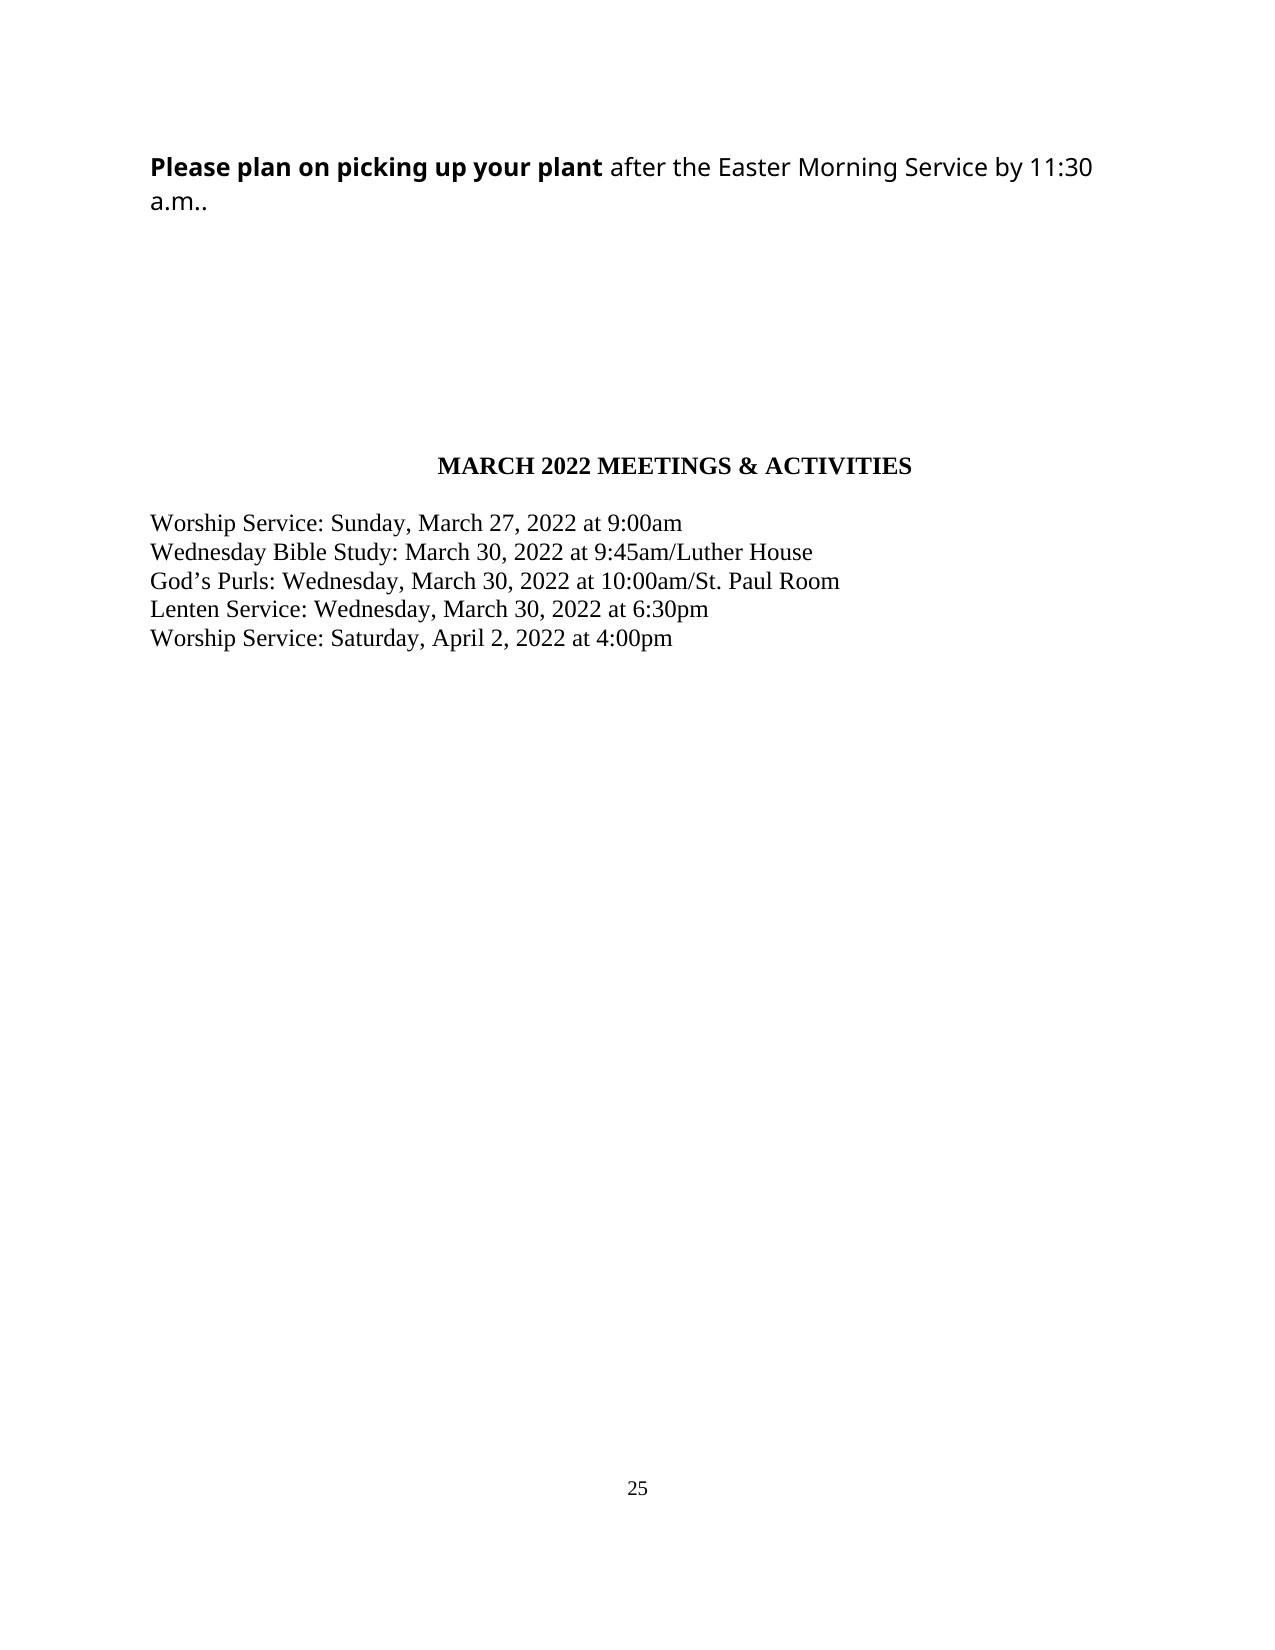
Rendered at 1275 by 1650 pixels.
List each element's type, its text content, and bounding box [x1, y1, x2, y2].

text Lenten Service: Wednesday, March 30, 2022 at 6:30pm [150, 594, 1125, 623]
text God’s Purls: Wednesday, March 30, 2022 at 10:00am/St. Paul Room [150, 566, 1125, 594]
text MARCH 2022 MEETINGS & ACTIVITIES [150, 451, 1125, 479]
text Please plan on picking up your plant after the Easter Morning Service by 11:30 a.m.. [150, 150, 1125, 218]
text Wednesday Bible Study: March 30, 2022 at 9:45am/Luther House [150, 537, 1125, 566]
text Worship Service: Saturday, April 2, 2022 at 4:00pm [150, 623, 1125, 652]
text Worship Service: Sunday, March 27, 2022 at 9:00am [150, 508, 1125, 537]
